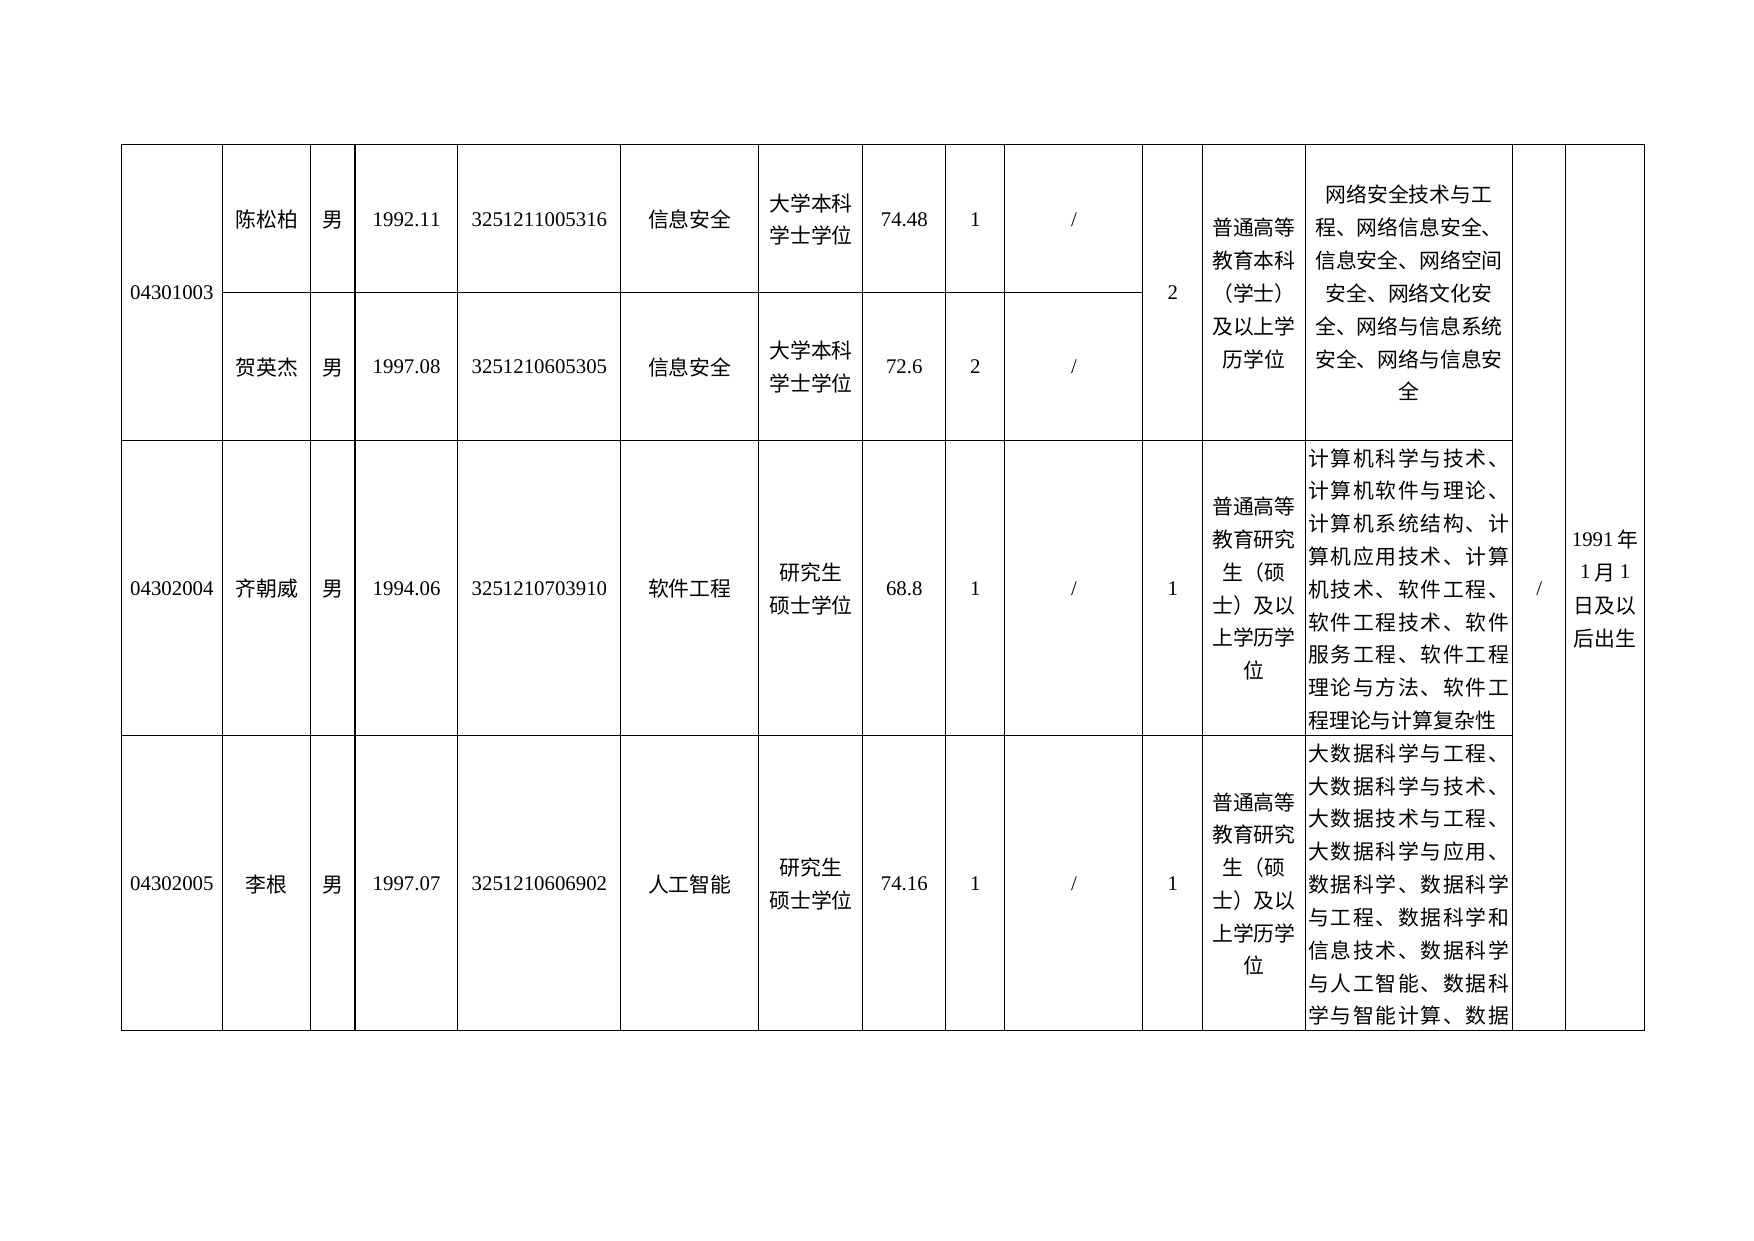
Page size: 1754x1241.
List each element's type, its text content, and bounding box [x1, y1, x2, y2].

table_cell 1 [946, 441, 1004, 735]
table_cell 大数据科学与工程、大数据科学与技术、大数据技术与工程、大数据科学与应用、数据科学、数据科学与工程、数据科学和信息技术、数据科学与人工智能、数据科学与智能计算、数据智能分析与应用、人工智能、人工智能科学与工程、人工智能与机器学习、智能科学与工程、智能科学与技术 [1306, 736, 1512, 1030]
table_cell 1991年 1月1日及以后出生 [1566, 145, 1644, 1030]
table_cell 3251210605305 [458, 293, 620, 439]
table_cell 1 [946, 145, 1004, 292]
table_cell 68.8 [863, 441, 945, 735]
table_cell / [1005, 145, 1142, 292]
table_cell 3251210606902 [458, 736, 620, 1030]
table_cell 研究生 硕士学位 [759, 736, 862, 1030]
table_cell 李根 [223, 736, 310, 1030]
table_cell 软件工程 [621, 441, 758, 735]
table_cell 1997.08 [356, 293, 457, 439]
table_cell 3251211005316 [458, 145, 620, 292]
table_cell 信息安全 [621, 145, 758, 292]
table_cell / [1513, 145, 1565, 1030]
table_cell 齐朝威 [223, 441, 310, 735]
table_cell 男 [311, 441, 354, 735]
table_cell 1994.06 [356, 441, 457, 735]
table_cell 1 [1143, 441, 1202, 735]
table_cell 普通高等教育本科（学士）及以上学历学位 [1203, 145, 1305, 439]
table_cell 1 [1143, 736, 1202, 1030]
table_cell 04302004 [122, 441, 222, 735]
table_cell 1992.11 [356, 145, 457, 292]
table_cell 大学本科 学士学位 [759, 293, 862, 439]
table_cell / [1005, 293, 1142, 439]
table_cell 大学本科 学士学位 [759, 145, 862, 292]
table_cell 74.48 [863, 145, 945, 292]
table_cell 72.6 [863, 293, 945, 439]
table_cell 男 [311, 145, 354, 292]
table_cell / [1005, 441, 1142, 735]
table_cell 普通高等教育研究生（硕士）及以上学历学位 [1203, 441, 1305, 735]
table_cell 陈松柏 [223, 145, 310, 292]
table_cell 1997.07 [356, 736, 457, 1030]
table_cell / [1005, 736, 1142, 1030]
table_cell 普通高等教育研究生（硕士）及以上学历学位 [1203, 736, 1305, 1030]
table_cell 74.16 [863, 736, 945, 1030]
table_cell 04301003 [122, 145, 222, 439]
table_cell 2 [1143, 145, 1202, 439]
table_cell 男 [311, 293, 354, 439]
table_cell 网络安全技术与工程、网络信息安全、信息安全、网络空间安全、网络文化安全、网络与信息系统安全、网络与信息安全 [1306, 145, 1512, 439]
table_cell 贺英杰 [223, 293, 310, 439]
table_cell 3251210703910 [458, 441, 620, 735]
table_cell 2 [946, 293, 1004, 439]
table_cell 04302005 [122, 736, 222, 1030]
table_cell 1 [946, 736, 1004, 1030]
table_cell 人工智能 [621, 736, 758, 1030]
table_cell 研究生 硕士学位 [759, 441, 862, 735]
table_cell 信息安全 [621, 293, 758, 439]
table_cell 计算机科学与技术、计算机软件与理论、计算机系统结构、计算机应用技术、计算机技术、软件工程、软件工程技术、软件服务工程、软件工程理论与方法、软件工程理论与计算复杂性 [1306, 441, 1512, 735]
table_cell 男 [311, 736, 354, 1030]
